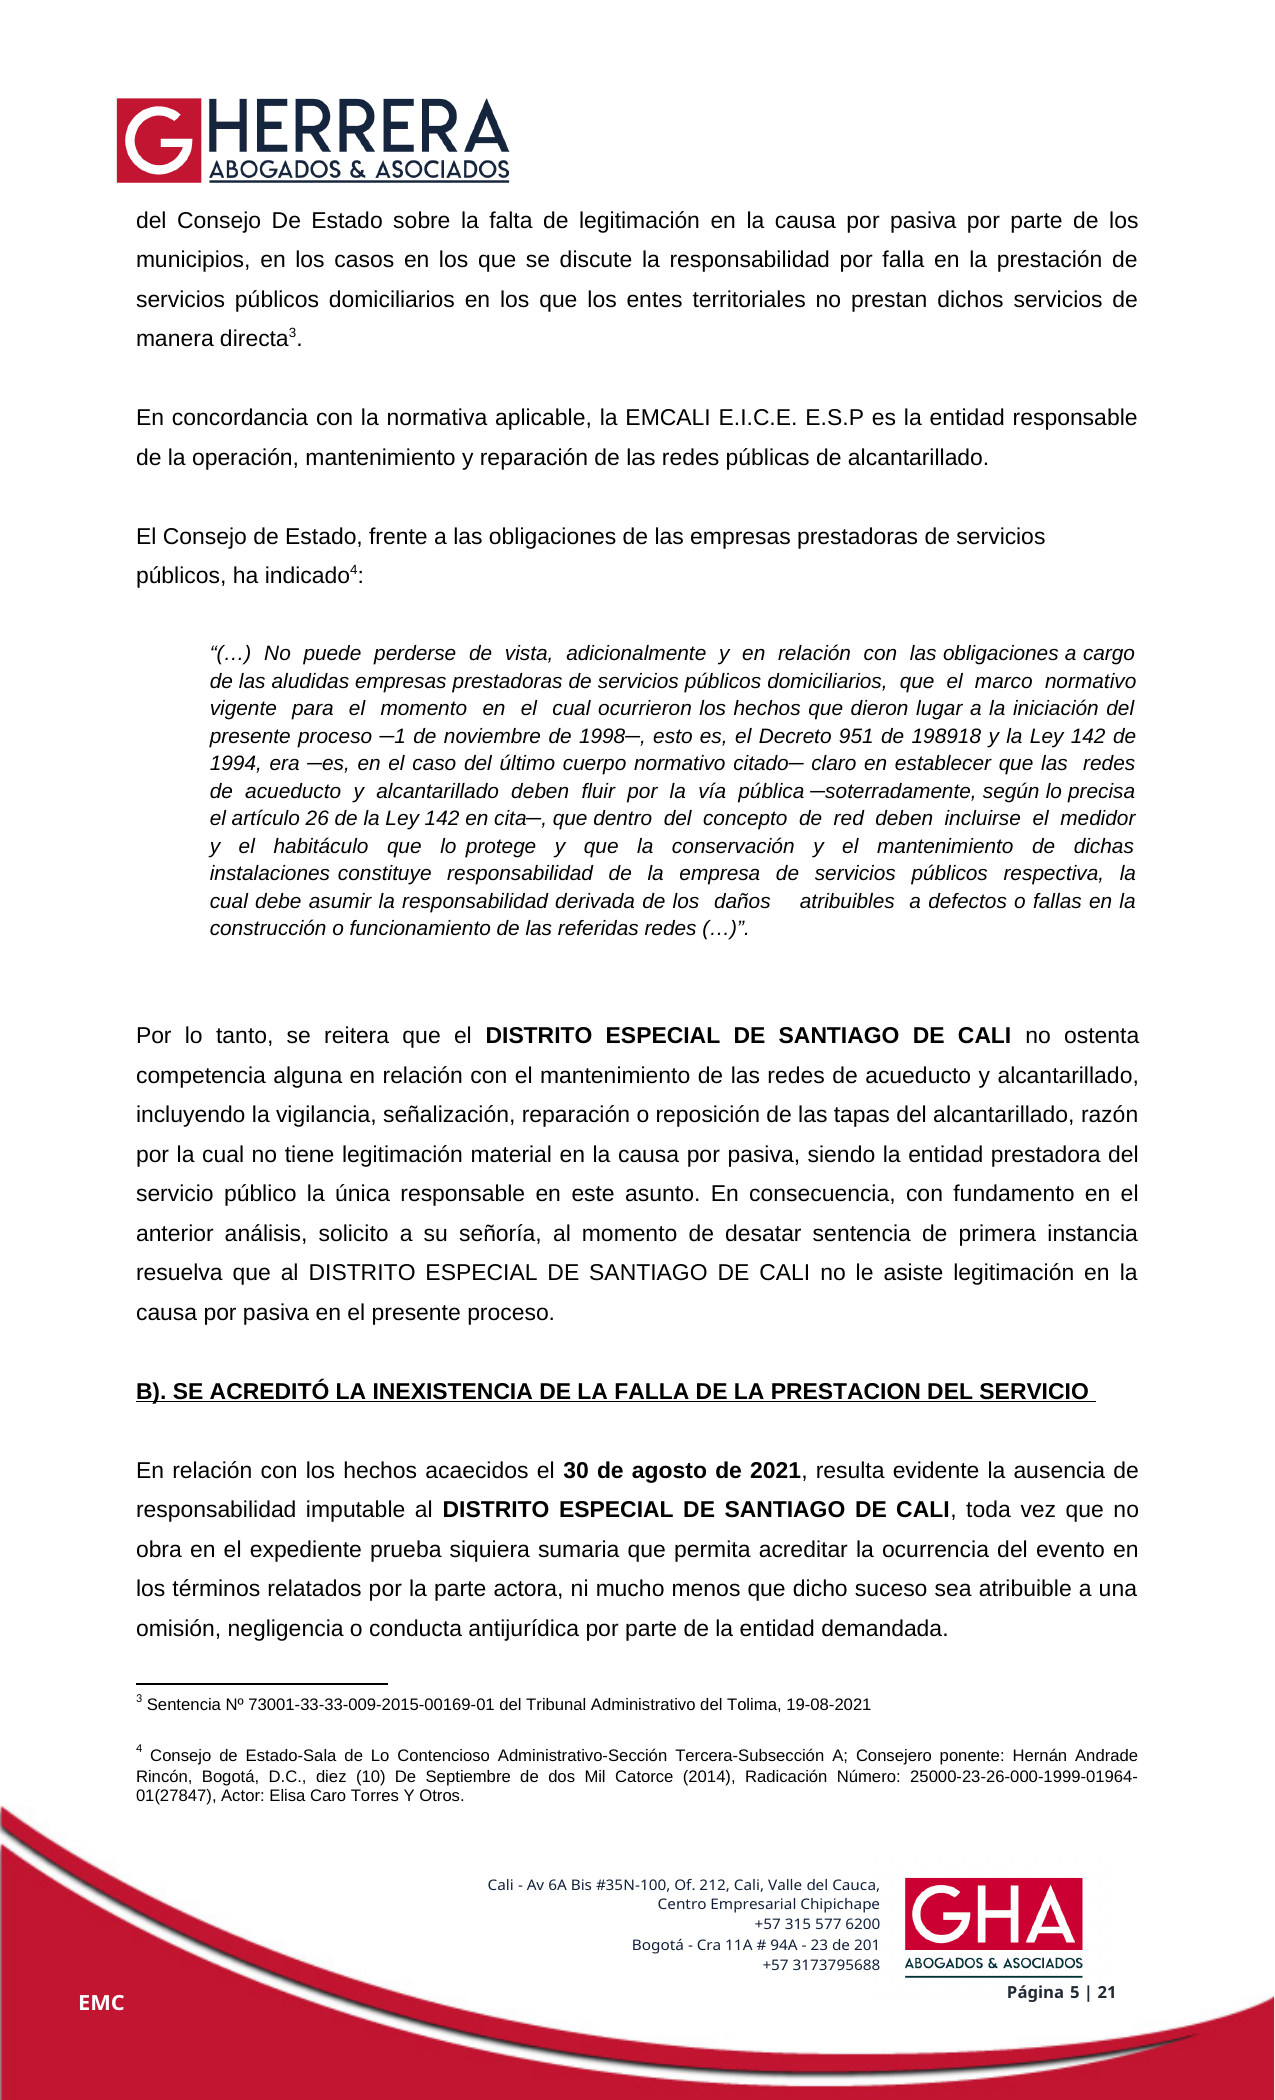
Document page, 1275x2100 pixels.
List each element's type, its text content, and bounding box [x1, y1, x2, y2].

text El Consejo de Estado, frente a las obligaciones de las empresas prestadoras de servicios públicos, ha indicado: [136, 523, 1139, 588]
text En relación con los hechos acaecidos el 30 de agosto de 2021, resulta evidente la ausencia de responsabilidad imputable al DISTRITO ESPECIAL DE SANTIAGO DE CALI, toda vez que no obra en el expediente prueba siquiera sumaria que permita acreditar la ocurrencia del evento en los términos relatados por la parte actora, ni mucho menos que dicho suceso sea atribuible a una omisión, negligencia o conducta antijurídica por parte de la entidad demandada. [136, 1457, 1139, 1641]
text En concordancia con la normativa aplicable, la EMCALI E.I.C.E. E.S.P es la entidad responsable de la operación, mantenimiento y reparación de las redes públicas de alcantarillado. [136, 404, 1139, 470]
text “(…) No puede perderse de vista, adicionalmente y en relación con las obligaciones a cargo de las aludidas empresas prestadoras de servicios públicos domiciliarios, que el marco normativo vigente para el momento en el cual ocurrieron los hechos que dieron lugar a la iniciación del presente proceso ─1 de noviembre de 1998─, esto es, el Decreto 951 de 198918 y la Ley 142 de 1994, era ─es, en el caso del último cuerpo normativo citado─ claro en establecer que las redes de acueducto y alcantarillado deben fluir por la vía pública ─soterradamente, según lo precisa el artículo 26 de la Ley 142 en cita─, que dentro del concepto de red deben incluirse el medidor y el habitáculo que lo protege y que la conservación y el mantenimiento de dichas instalaciones constituye responsabilidad de la empresa de servicios públicos respectiva, la cual debe asumir la responsabilidad derivada de los daños atribuibles a defectos o fallas en la construcción o funcionamiento de las referidas redes (…)”. [209, 641, 1139, 940]
picture [0, 1793, 1275, 2100]
picture [421, 1793, 430, 1800]
list B). SE ACREDITÓ LA INEXISTENCIA DE LA FALLA DE LA PRESTACION DEL SERVICIO [136, 1378, 1139, 1404]
picture [181, 1793, 193, 1797]
picture [96, 75, 529, 206]
text Por lo tanto, se reitera que el DISTRITO ESPECIAL DE SANTIAGO DE CALI no ostenta competencia alguna en relación con el mantenimiento de las redes de acueducto y alcantarillado, incluyendo la vigilancia, señalización, reparación o reposición de las tapas del alcantarillado, razón por la cual no tiene legitimación material en la causa por pasiva, siendo la entidad prestadora del servicio público la única responsable en este asunto. En consecuencia, con fundamento en el anterior análisis, solicito a su señoría, al momento de desatar sentencia de primera instancia resuelva que al DISTRITO ESPECIAL DE SANTIAGO DE CALI no le asiste legitimación en la causa por pasiva en el presente proceso. [136, 1022, 1139, 1325]
